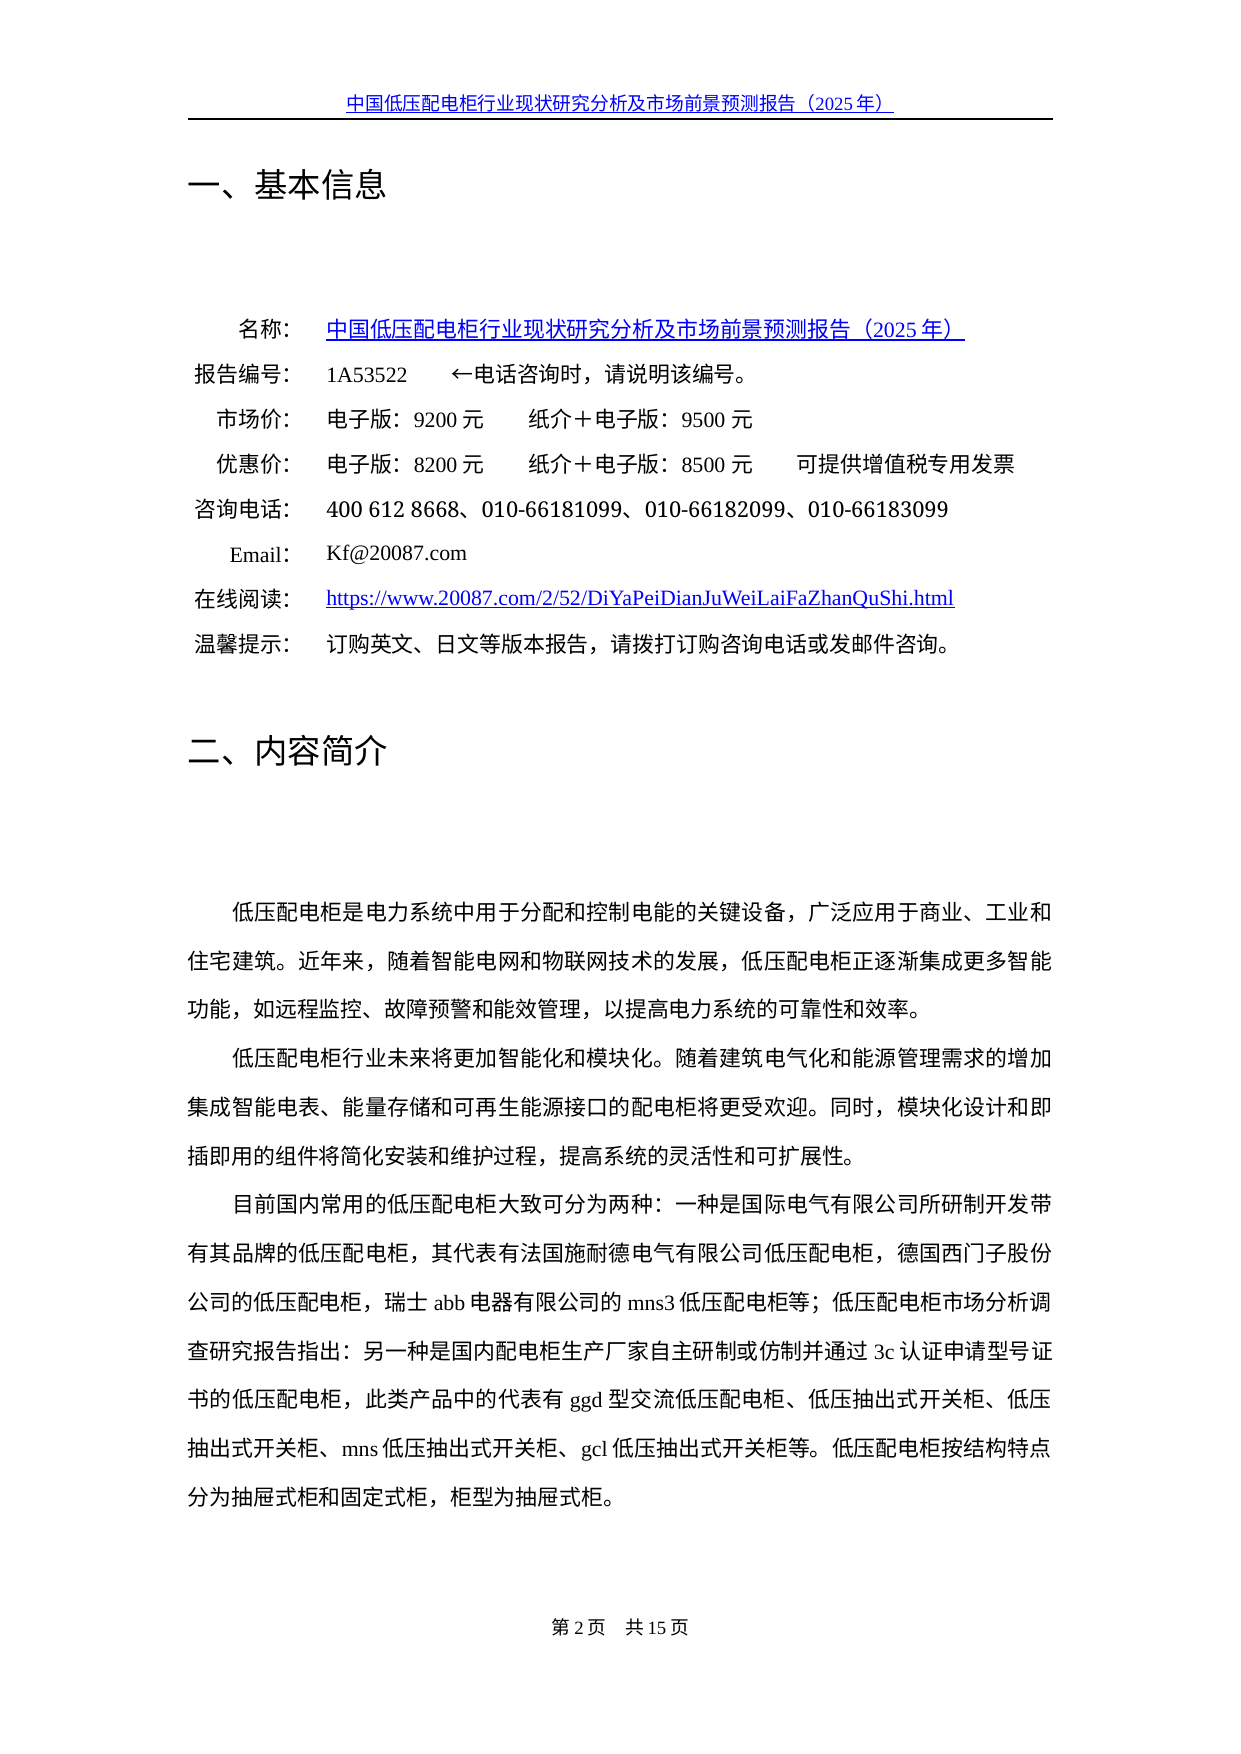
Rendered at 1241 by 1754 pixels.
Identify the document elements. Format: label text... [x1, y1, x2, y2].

table_cell Kf@20087.com [315, 537, 1073, 582]
table_header 名称： [167, 312, 315, 357]
table_cell 订购英文、日文等版本报告，请拨打订购咨询电话或发邮件咨询。 [315, 627, 1073, 672]
table_cell 1A53522 ←电话咨询时，请说明该编号。 [315, 357, 1073, 402]
table_cell 咨询电话： [167, 492, 315, 537]
table_cell 报告编号： [167, 357, 315, 402]
table_header 中国低压配电柜行业现状研究分析及市场前景预测报告（2025年） [315, 312, 1073, 357]
table_cell 在线阅读： [167, 582, 315, 627]
title 二、内容简介 [187, 717, 1053, 782]
title 一、基本信息 [187, 150, 1053, 215]
table_cell 优惠价： [167, 447, 315, 492]
table_cell 市场价： [167, 402, 315, 447]
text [187, 894, 1053, 1512]
table_cell [315, 582, 1073, 627]
table_cell 电子版：8200 元 纸介＋电子版：8500 元 可提供增值税专用发票 [315, 447, 1073, 492]
table_cell 电子版：9200 元 纸介＋电子版：9500 元 [315, 402, 1073, 447]
table_cell 温馨提示： [167, 627, 315, 672]
table_cell Email： [167, 537, 315, 582]
table_cell 400 612 8668、010-66181099、010-66182099、010-66183099 [315, 492, 1073, 537]
